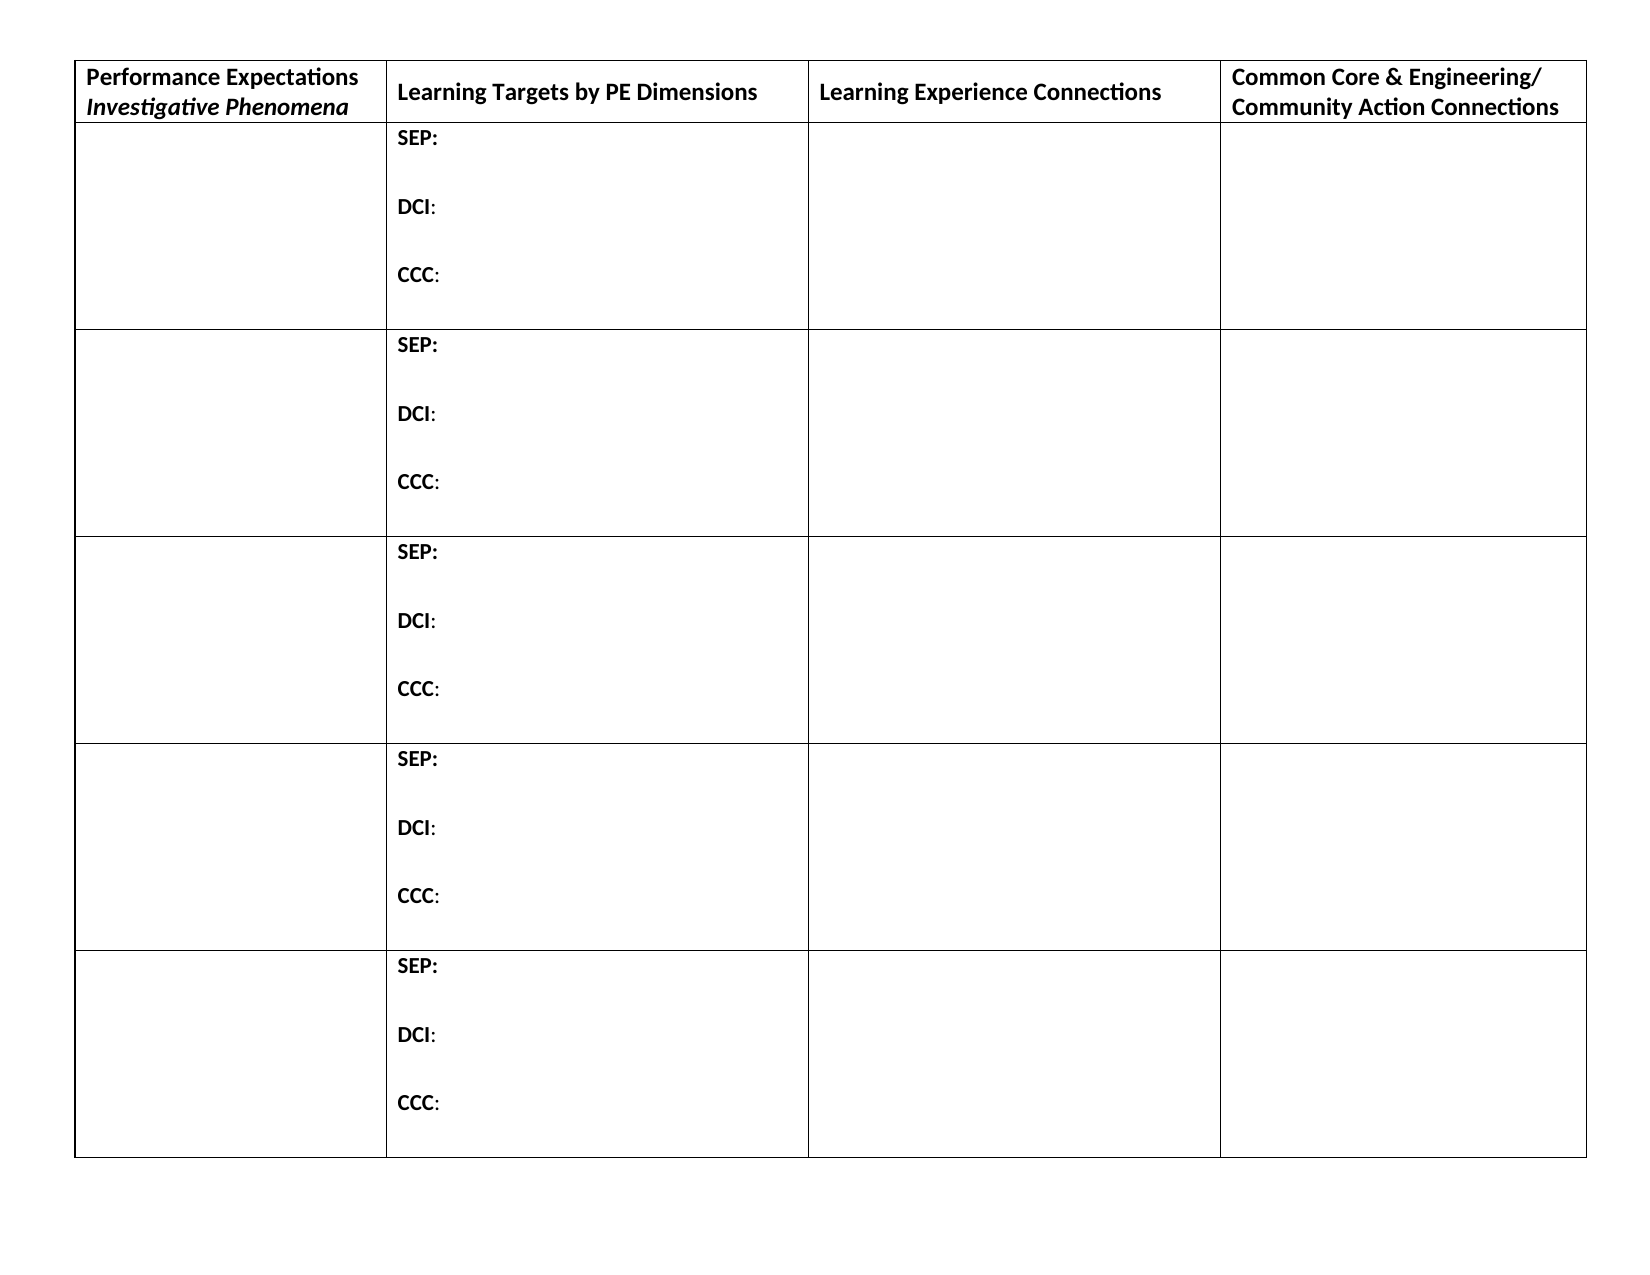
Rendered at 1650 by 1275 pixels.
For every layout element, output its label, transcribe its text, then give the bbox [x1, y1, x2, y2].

table_cell [76, 330, 386, 536]
table_cell Learning Experience Connections [809, 61, 1220, 122]
table_cell [809, 537, 1220, 743]
table_cell [1221, 330, 1586, 536]
table_cell [809, 123, 1220, 329]
table_cell Learning Targets by PE Dimensions [387, 61, 808, 122]
table_cell [809, 744, 1220, 950]
table_cell [809, 951, 1220, 1157]
table_cell [76, 744, 386, 950]
table_cell [76, 537, 386, 743]
table_cell [809, 330, 1220, 536]
table_cell [76, 951, 386, 1157]
table_cell Common Core & Engineering/ Community Action Connections [1221, 61, 1586, 122]
table_cell SEP: DCI: CCC: [387, 951, 808, 1157]
table_cell Performance Expectations Investigative Phenomena [76, 61, 386, 122]
table_cell [1221, 951, 1586, 1157]
table_cell [76, 123, 386, 329]
table_cell [1221, 123, 1586, 329]
table_cell [1221, 744, 1586, 950]
table_cell SEP: DCI: CCC: [387, 330, 808, 536]
table_cell [1221, 537, 1586, 743]
table_cell SEP: DCI: CCC: [387, 123, 808, 329]
table_cell SEP: DCI: CCC: [387, 744, 808, 950]
table_cell SEP: DCI: CCC: [387, 537, 808, 743]
